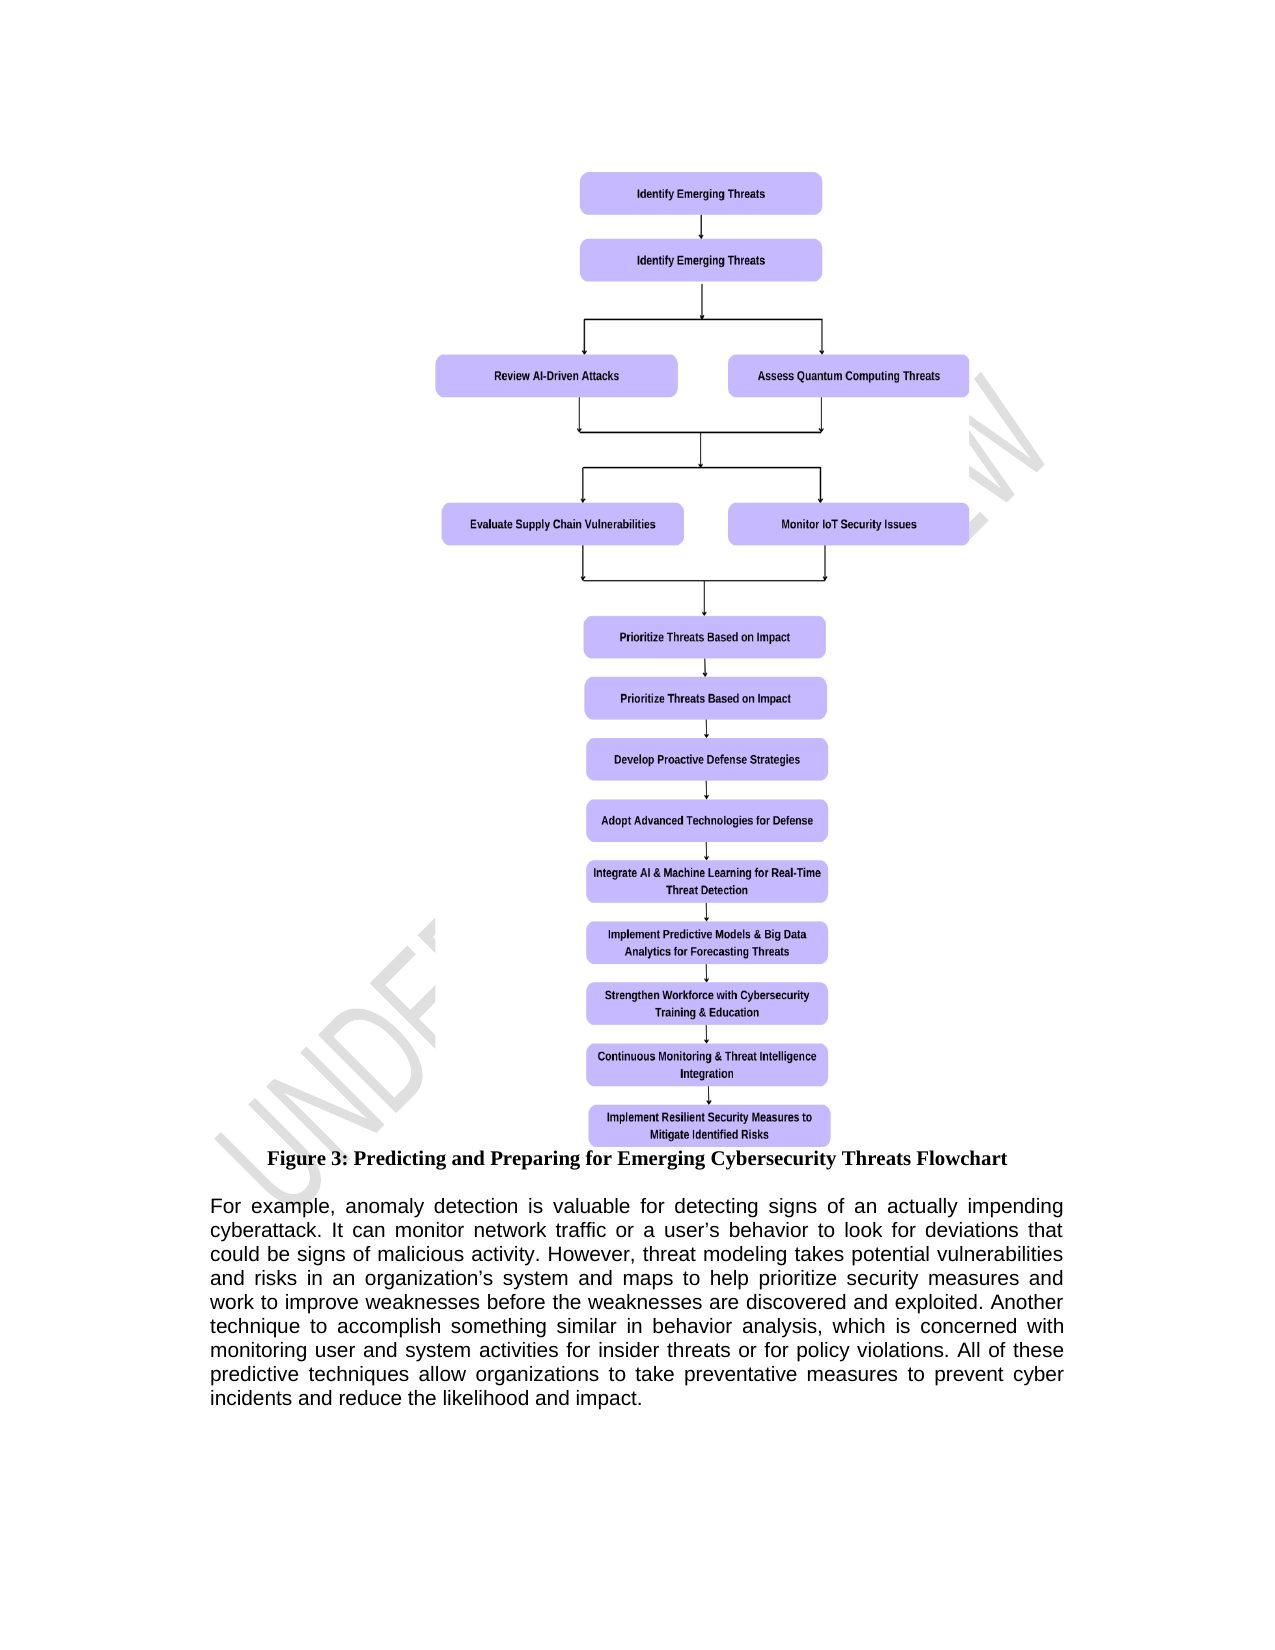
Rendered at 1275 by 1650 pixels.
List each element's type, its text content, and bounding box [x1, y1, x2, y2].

picture [435, 172, 970, 1147]
text For example, anomaly detection is valuable for detecting signs of an actually impending cyberattack. It can monitor network traffic or a user’s behavior to look for deviations that could be signs of malicious activity. However, threat modeling takes potential vulnerabilities and risks in an organization’s system and maps to help prioritize security measures and work to improve weaknesses before the weaknesses are discovered and exploited. Another technique to accomplish something similar in behavior analysis, which is concerned with monitoring user and system activities for insider threats or for policy violations. All of these predictive techniques allow organizations to take preventative measures to prevent cyber incidents and reduce the likelihood and impact. [210, 1194, 1065, 1410]
